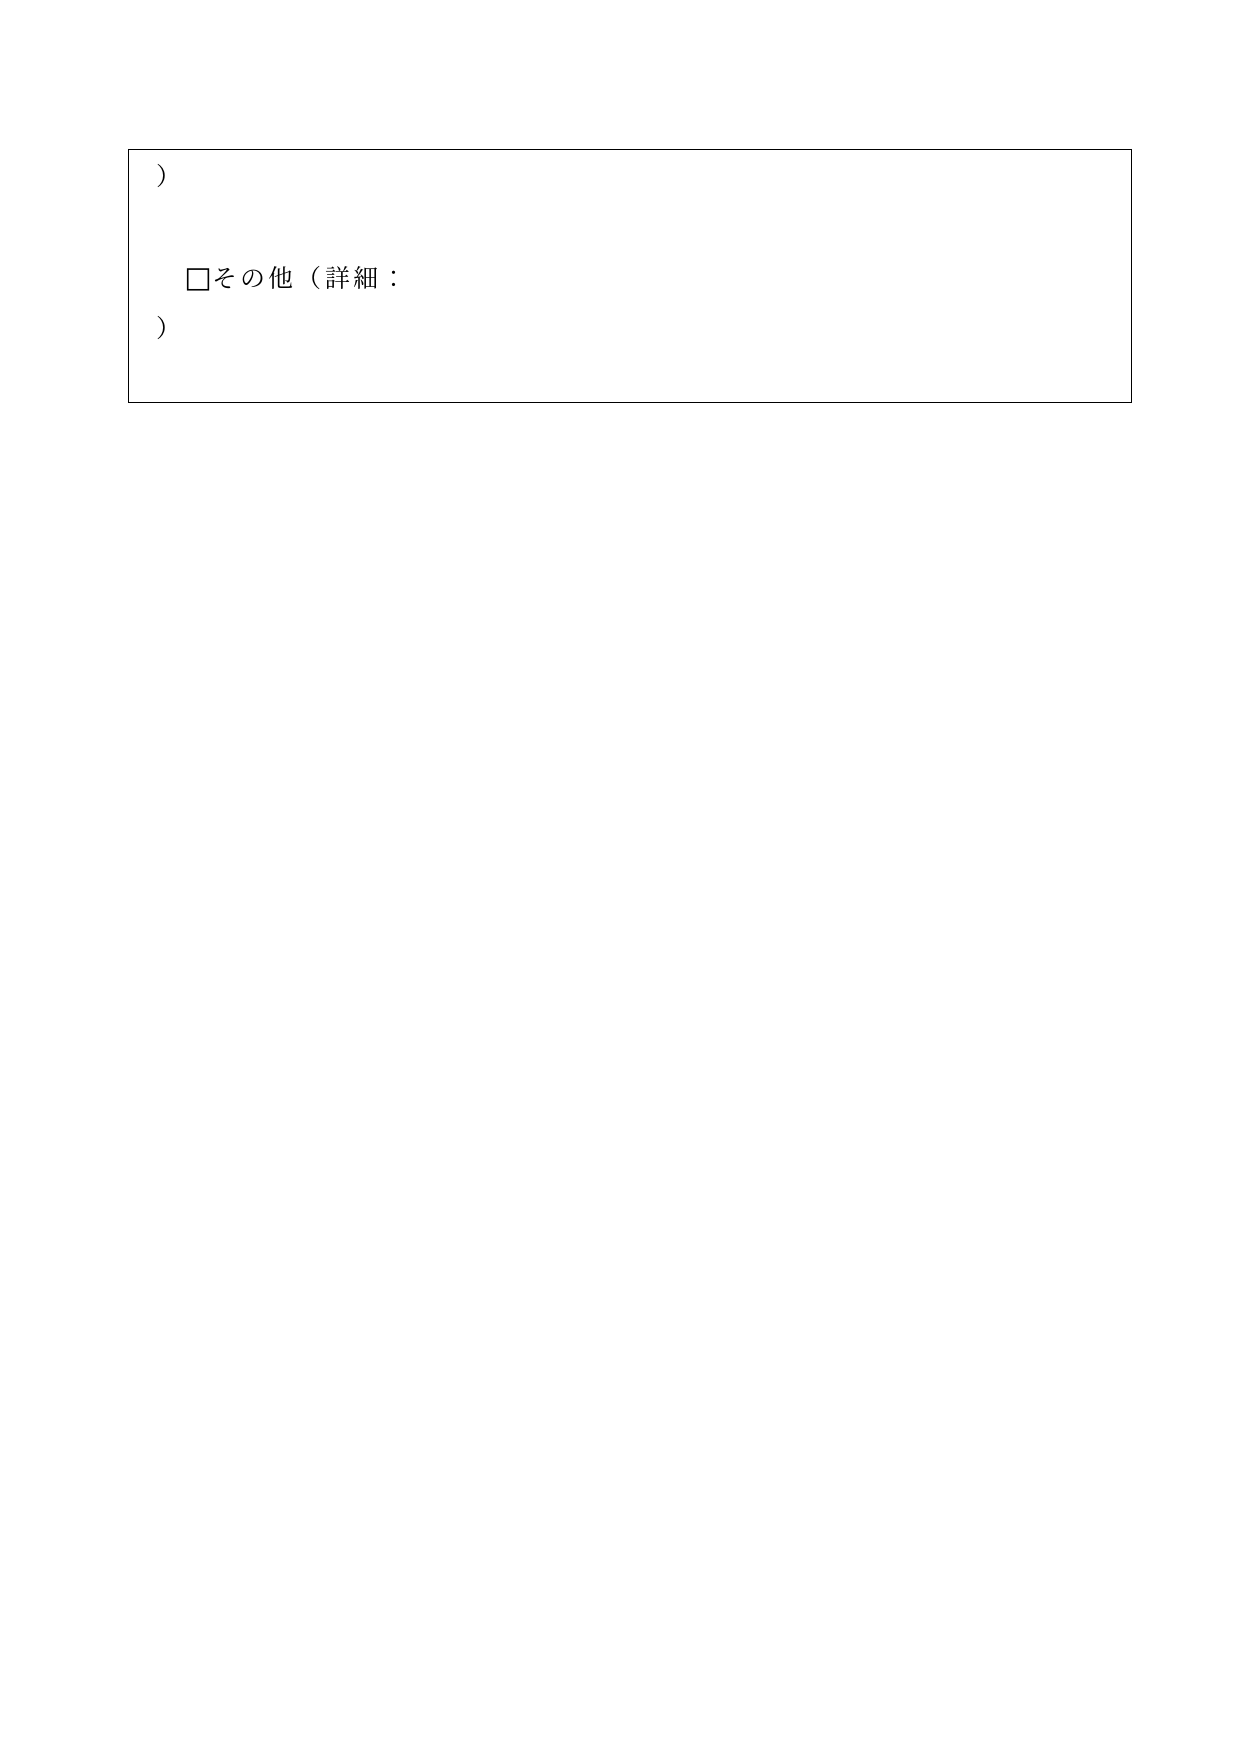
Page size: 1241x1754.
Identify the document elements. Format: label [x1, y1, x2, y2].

table_cell [129, 150, 1131, 402]
